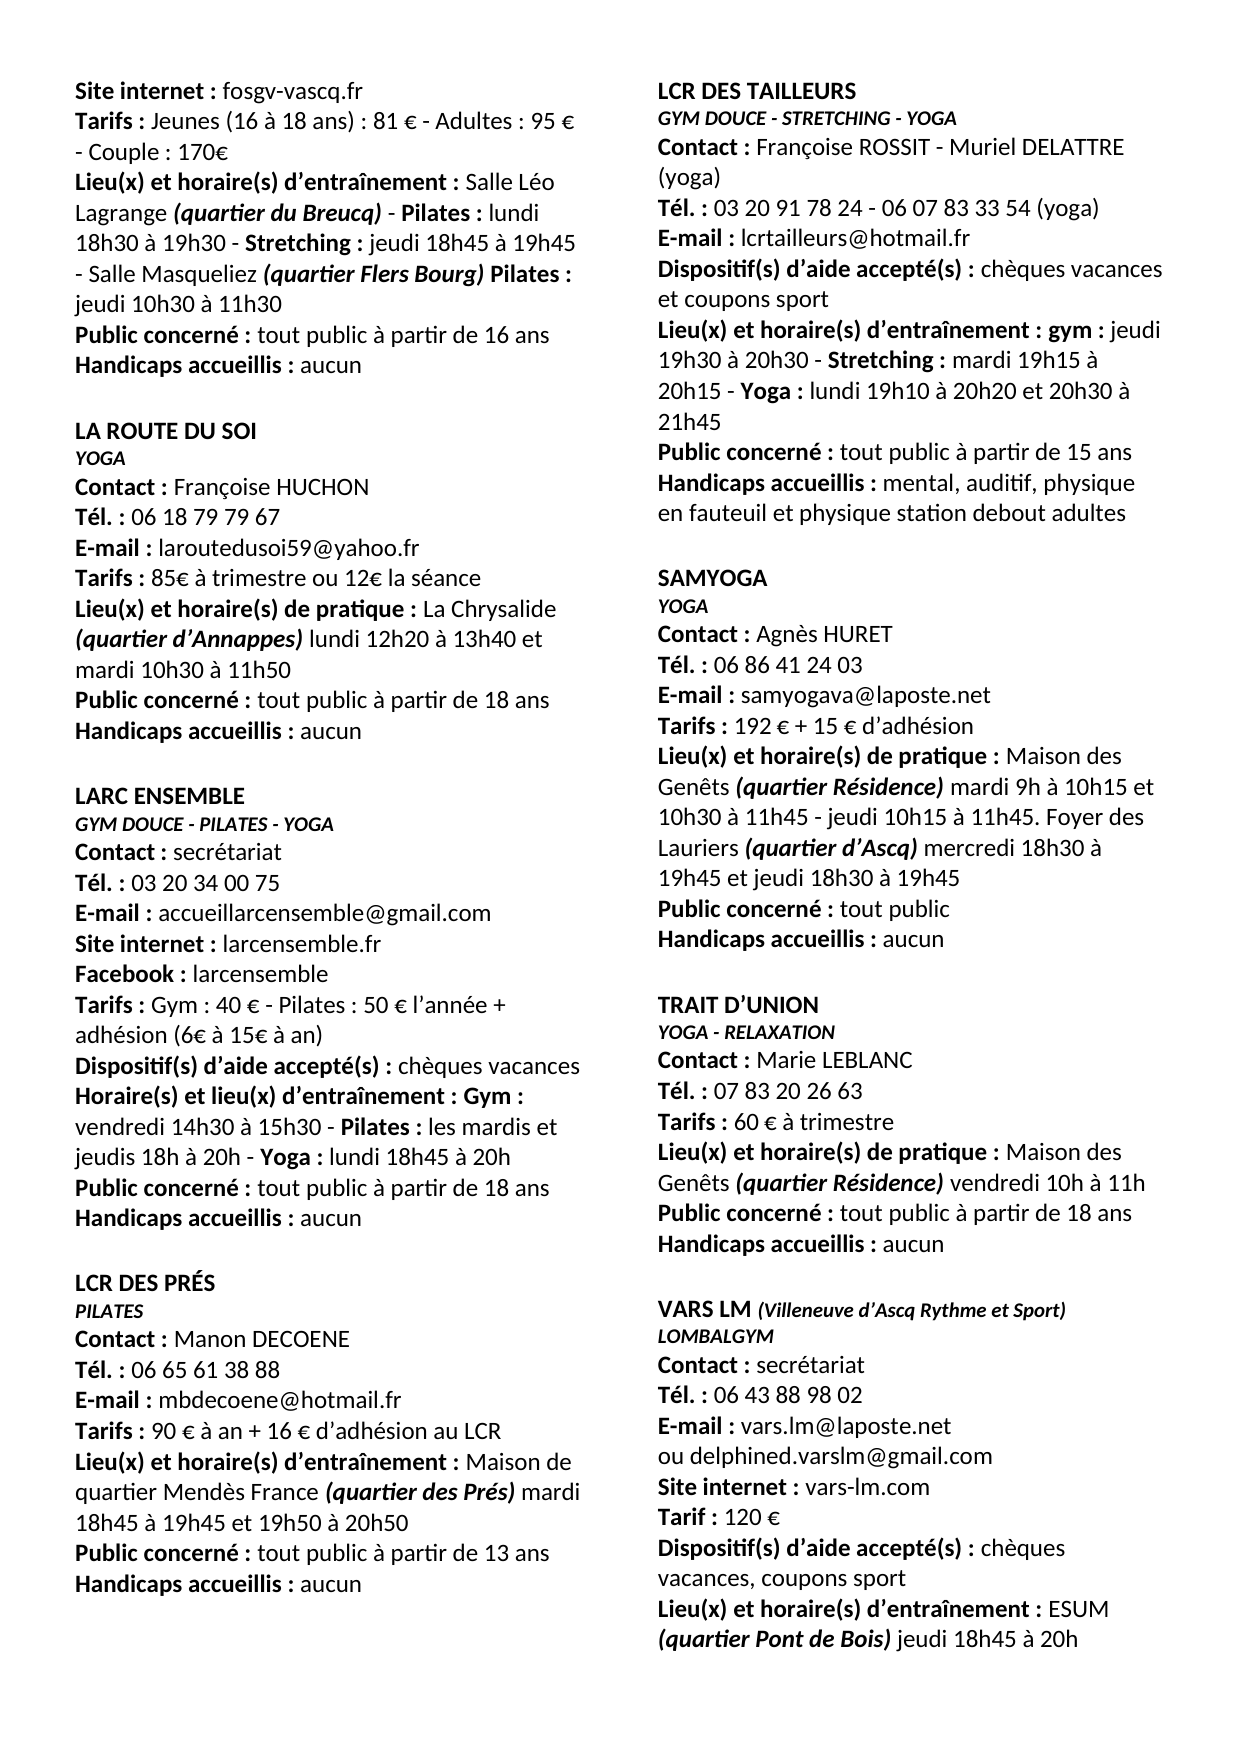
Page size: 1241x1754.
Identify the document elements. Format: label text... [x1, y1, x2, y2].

text Contact : Manon DECOENE [75, 1323, 583, 1354]
text Lieu(x) et horaire(s) de pratique : Maison des Genêts (quartier Résidence) mardi 9h à 10h15 et 10h30 à 11h45 - jeudi 10h15 à 11h45. Foyer des Lauriers (quartier d’Ascq) mercredi 18h30 à 19h45 et jeudi 18h30 à 19h45 [658, 740, 1165, 893]
text Lieu(x) et horaire(s) d’entraînement : gym : jeudi 19h30 à 20h30 - Stretching : mardi 19h15 à 20h15 - Yoga : lundi 19h10 à 20h20 et 20h30 à 21h45 [658, 314, 1165, 436]
subtitle LA ROUTE DU SOI [75, 415, 583, 445]
text Handicaps accueillis : aucun [75, 715, 583, 746]
text Tarifs : 85€ à trimestre ou 12€ la séance [75, 562, 583, 593]
text Handicaps accueillis : aucun [658, 923, 1165, 954]
text Tarifs : 60 € à trimestre [658, 1106, 1165, 1136]
text Tarifs : 192 € + 15 € d’adhésion [658, 710, 1165, 740]
text Dispositif(s) d’aide accepté(s) : chèques vacances, coupons sport [658, 1532, 1165, 1593]
text E-mail : vars.lm@laposte.net [658, 1410, 1165, 1441]
text Horaire(s) et lieu(x) d’entraînement : Gym : vendredi 14h30 à 15h30 - Pilates : les mardis et jeudis 18h à 20h - Yoga : lundi 18h45 à 20h [75, 1080, 583, 1172]
subtitle YOGA - RELAXATION [658, 1019, 1165, 1045]
text Public concerné : tout public à partir de 18 ans [75, 684, 583, 715]
subtitle GYM DOUCE - STRETCHING - YOGA [658, 106, 1165, 131]
text Public concerné : tout public à partir de 15 ans [658, 436, 1165, 467]
text Contact : Agnès HURET [658, 618, 1165, 649]
text E-mail : accueillarcensemble@gmail.com [75, 897, 583, 928]
text Contact : Marie LEBLANC [658, 1045, 1165, 1075]
text Contact : Françoise ROSSIT - Muriel DELATTRE (yoga) [658, 131, 1165, 192]
subtitle YOGA [75, 445, 583, 471]
subtitle GYM DOUCE - PILATES - YOGA [75, 811, 583, 836]
text Tarifs : Gym : 40 € - Pilates : 50 € l’année + adhésion (6€ à 15€ à an) [75, 989, 583, 1050]
text Contact : Françoise HUCHON [75, 471, 583, 501]
text Contact : secrétariat [658, 1349, 1165, 1379]
subtitle VARS LM (Villeneuve d’Ascq Rythme et Sport) [658, 1293, 1165, 1323]
text Tarifs : 90 € à an + 16 € d’adhésion au LCR [75, 1415, 583, 1446]
text Site internet : fosgv-vascq.fr [75, 75, 583, 106]
text E-mail : laroutedusoi59@yahoo.fr [75, 532, 583, 562]
text Tél. : 06 43 88 98 02 [658, 1379, 1165, 1410]
subtitle YOGA [658, 593, 1165, 618]
text Contact : secrétariat [75, 836, 583, 867]
text Handicaps accueillis : aucun [658, 1228, 1165, 1258]
subtitle SAMYOGA [658, 562, 1165, 593]
text Handicaps accueillis : aucun [75, 1202, 583, 1233]
text Tél. : 06 86 41 24 03 [658, 649, 1165, 679]
subtitle PILATES [75, 1298, 583, 1323]
text Tél. : 06 65 61 38 88 [75, 1354, 583, 1384]
text Lieu(x) et horaire(s) d’entraînement : Salle Léo Lagrange (quartier du Breucq) - Pilates : lundi 18h30 à 19h30 - Stretching : jeudi 18h45 à 19h45 - Salle Masqueliez (quartier Flers Bourg) Pilates : jeudi 10h30 à 11h30 [75, 167, 583, 319]
text E-mail : lcrtailleurs@hotmail.fr [658, 222, 1165, 253]
text Site internet : larcensemble.fr [75, 928, 583, 958]
text Handicaps accueillis : aucun [75, 350, 583, 380]
text Public concerné : tout public à partir de 13 ans [75, 1537, 583, 1568]
text ou delphined.varslm@gmail.com [658, 1441, 1165, 1471]
text Public concerné : tout public à partir de 18 ans [75, 1172, 583, 1202]
text Lieu(x) et horaire(s) de pratique : La Chrysalide (quartier d’Annappes) lundi 12h20 à 13h40 et mardi 10h30 à 11h50 [75, 593, 583, 684]
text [75, 1568, 583, 1598]
text Tél. : 07 83 20 26 63 [658, 1075, 1165, 1106]
text Dispositif(s) d’aide accepté(s) : chèques vacances [75, 1050, 583, 1080]
text E-mail : mbdecoene@hotmail.fr [75, 1384, 583, 1415]
text Public concerné : tout public à partir de 18 ans [658, 1197, 1165, 1228]
text Tarifs : Jeunes (16 à 18 ans) : 81 € - Adultes : 95 € - Couple : 170€ [75, 106, 583, 167]
text Dispositif(s) d’aide accepté(s) : chèques vacances et coupons sport [658, 253, 1165, 314]
subtitle TRAIT D’UNION [658, 989, 1165, 1019]
text Public concerné : tout public [658, 893, 1165, 923]
text Lieu(x) et horaire(s) d’entraînement : Maison de quartier Mendès France (quartier des Prés) mardi 18h45 à 19h45 et 19h50 à 20h50 [75, 1446, 583, 1537]
text Tél. : 06 18 79 79 67 [75, 501, 583, 532]
text Facebook : larcensemble [75, 958, 583, 989]
subtitle LCR DES TAILLEURS [658, 75, 1165, 106]
subtitle LARC ENSEMBLE [75, 780, 583, 811]
text Site internet : vars-lm.com [658, 1471, 1165, 1502]
text Public concerné : tout public à partir de 16 ans [75, 319, 583, 350]
text Lieu(x) et horaire(s) d’entraînement : ESUM (quartier Pont de Bois) jeudi 18h45 à 20h [658, 1593, 1165, 1654]
text Lieu(x) et horaire(s) de pratique : Maison des Genêts (quartier Résidence) vendredi 10h à 11h [658, 1136, 1165, 1197]
text Tél. : 03 20 91 78 24 - 06 07 83 33 54 (yoga) [658, 192, 1165, 222]
text Tarif : 120 € [658, 1502, 1165, 1532]
text Tél. : 03 20 34 00 75 [75, 867, 583, 897]
text E-mail : samyogava@laposte.net [658, 679, 1165, 710]
subtitle LOMBALGYM [658, 1323, 1165, 1349]
subtitle LCR DES PRÉS [75, 1268, 583, 1298]
text Handicaps accueillis : mental, auditif, physique en fauteuil et physique station debout adultes [658, 467, 1165, 528]
